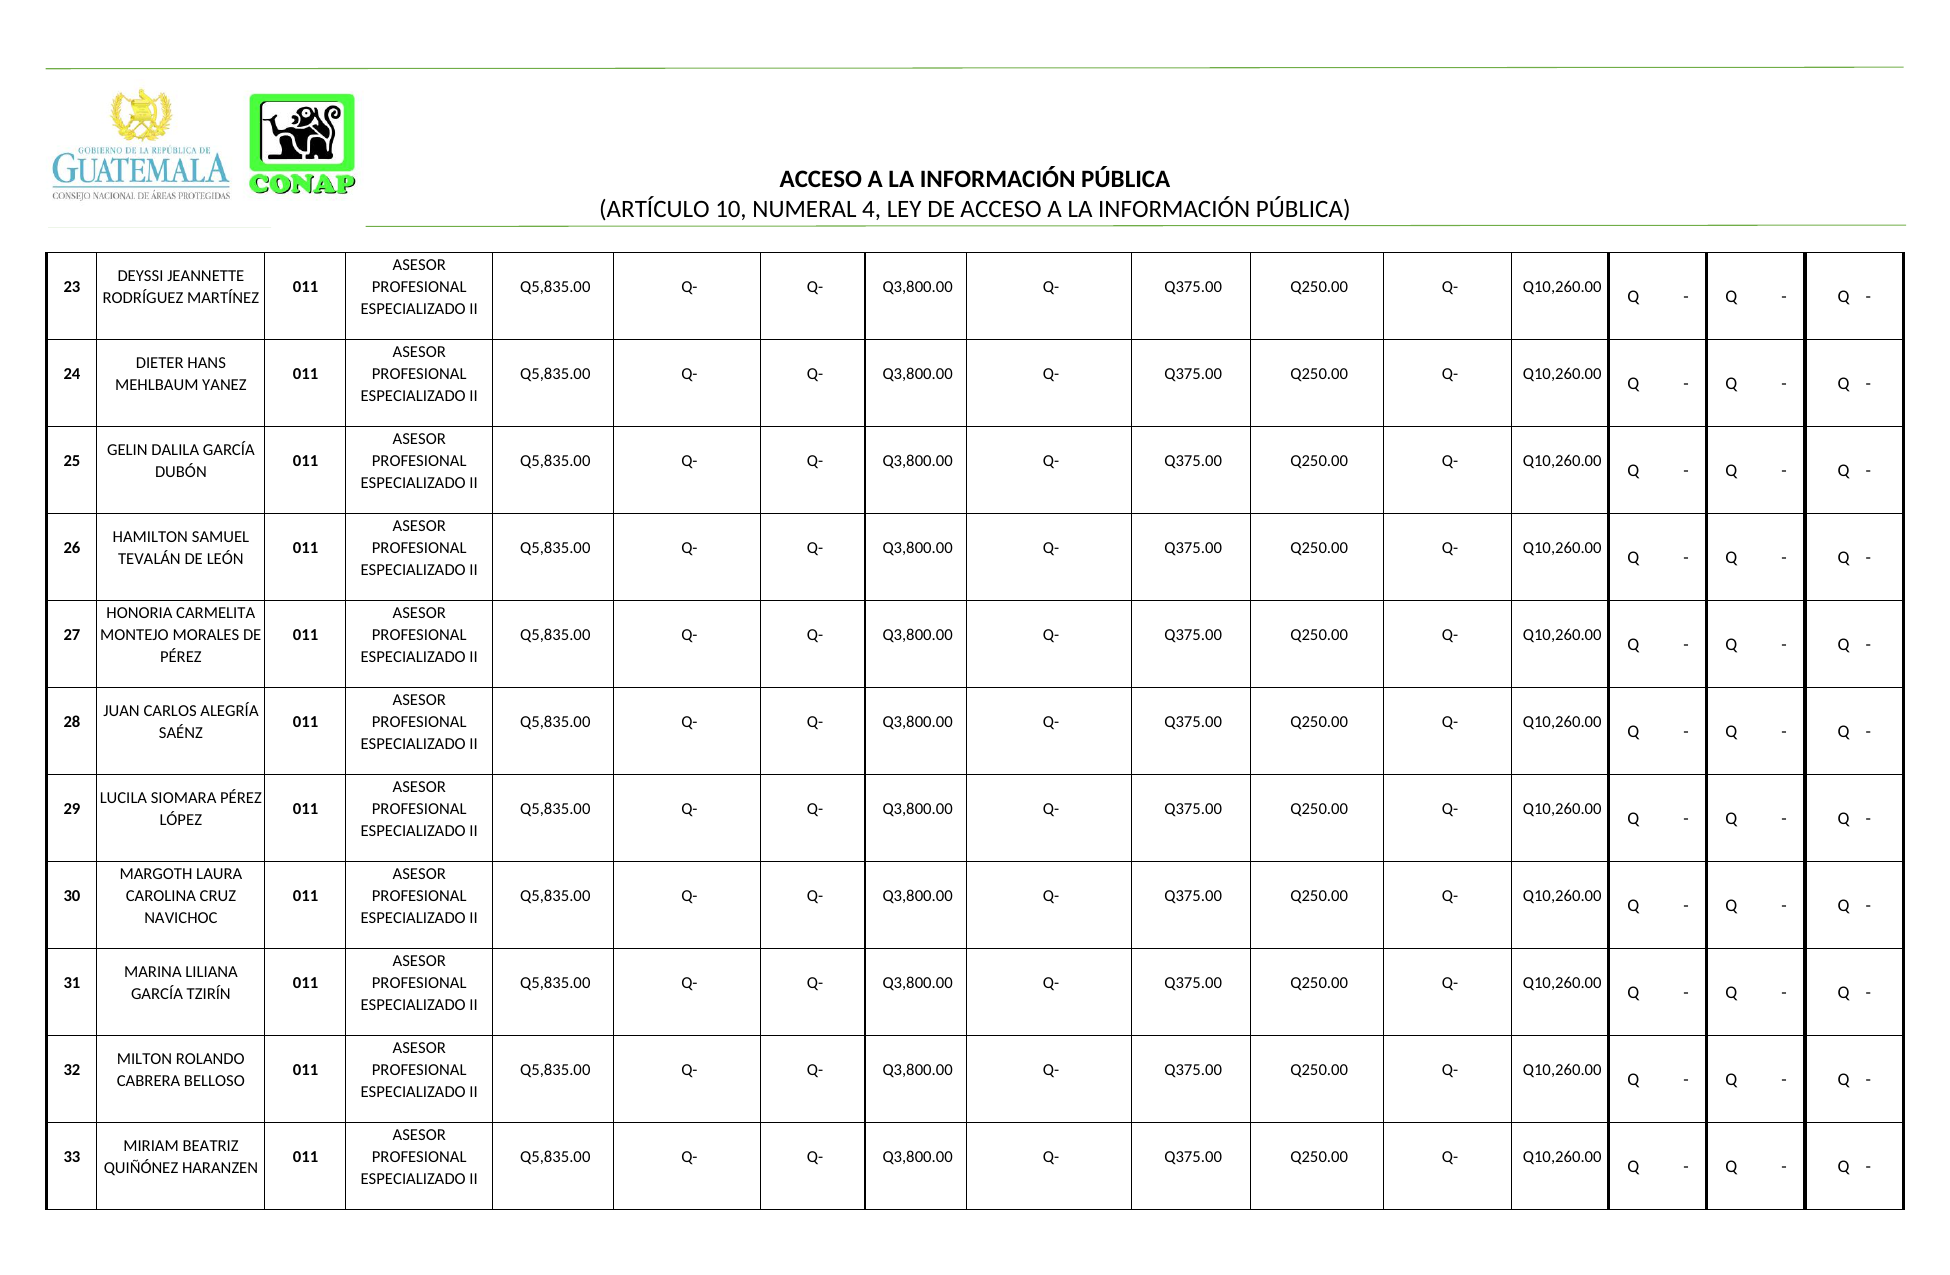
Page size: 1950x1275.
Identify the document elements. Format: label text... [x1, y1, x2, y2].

table_cell Q - [1708, 514, 1803, 600]
table_cell ASESOR PROFESIONAL ESPECIALIZADO II [346, 514, 492, 600]
table_cell Q10,260.00 [1512, 1123, 1607, 1209]
table_cell Q- [614, 427, 760, 513]
table_cell Q5,835.00 [493, 253, 613, 339]
table_cell 011 [265, 688, 345, 774]
table_cell Q- [1384, 514, 1511, 600]
table_cell Q- [1384, 601, 1511, 687]
table_cell Q- [614, 340, 760, 426]
table_cell Q10,260.00 [1512, 688, 1607, 774]
table_cell Q - [1610, 949, 1705, 1035]
table_cell Q - [1610, 253, 1705, 339]
table_cell Q- [761, 862, 864, 948]
table_cell ASESOR PROFESIONAL ESPECIALIZADO II [346, 949, 492, 1035]
table_cell 011 [265, 427, 345, 513]
table_cell MILTON ROLANDO CABRERA BELLOSO [97, 1036, 264, 1122]
table_cell Q5,835.00 [493, 862, 613, 948]
table_cell 30 [48, 862, 96, 948]
table_cell ASESOR PROFESIONAL ESPECIALIZADO II [346, 688, 492, 774]
table_cell 23 [48, 253, 96, 339]
table_cell Q - [1610, 775, 1705, 861]
table_cell Q- [967, 514, 1131, 600]
table_cell Q- [614, 253, 760, 339]
table_cell HAMILTON SAMUEL TEVALÁN DE LEÓN [97, 514, 264, 600]
table_cell Q3,800.00 [866, 601, 966, 687]
table_cell Q10,260.00 [1512, 949, 1607, 1035]
table_cell Q250.00 [1251, 253, 1383, 339]
table_cell Q3,800.00 [866, 514, 966, 600]
table_cell Q- [1384, 775, 1511, 861]
table_cell Q250.00 [1251, 1123, 1383, 1209]
table_cell Q - [1807, 949, 1902, 1035]
table_cell Q- [614, 949, 760, 1035]
table_cell Q375.00 [1132, 775, 1250, 861]
table_cell Q- [614, 862, 760, 948]
table_cell Q- [761, 253, 864, 339]
table_cell ASESOR PROFESIONAL ESPECIALIZADO II [346, 427, 492, 513]
table_cell Q - [1708, 1036, 1803, 1122]
table_cell Q3,800.00 [866, 1036, 966, 1122]
table_cell Q- [967, 340, 1131, 426]
table_cell 31 [48, 949, 96, 1035]
table_cell Q- [614, 688, 760, 774]
table_cell MARGOTH LAURA CAROLINA CRUZ NAVICHOC [97, 862, 264, 948]
table_cell Q3,800.00 [866, 1123, 966, 1209]
table_cell 011 [265, 775, 345, 861]
table_cell Q5,835.00 [493, 601, 613, 687]
table_cell Q375.00 [1132, 1036, 1250, 1122]
table_cell Q5,835.00 [493, 688, 613, 774]
table_cell 28 [48, 688, 96, 774]
table_cell 011 [265, 601, 345, 687]
table_cell Q5,835.00 [493, 775, 613, 861]
table_cell Q10,260.00 [1512, 427, 1607, 513]
table_cell ASESOR PROFESIONAL ESPECIALIZADO II [346, 775, 492, 861]
table_cell HONORIA CARMELITA MONTEJO MORALES DE PÉREZ [97, 601, 264, 687]
table_cell DEYSSI JEANNETTE RODRÍGUEZ MARTÍNEZ [97, 253, 264, 339]
table_cell Q- [1384, 1123, 1511, 1209]
table_cell Q - [1708, 862, 1803, 948]
table_cell Q- [1384, 427, 1511, 513]
table_cell GELIN DALILA GARCÍA DUBÓN [97, 427, 264, 513]
table_cell Q250.00 [1251, 949, 1383, 1035]
table_cell 011 [265, 862, 345, 948]
table_cell Q- [967, 688, 1131, 774]
table_cell Q - [1610, 1123, 1705, 1209]
table_cell Q10,260.00 [1512, 862, 1607, 948]
table_cell Q - [1708, 949, 1803, 1035]
table_cell Q- [967, 601, 1131, 687]
table_cell Q- [761, 340, 864, 426]
table_cell Q - [1807, 688, 1902, 774]
table_cell 32 [48, 1036, 96, 1122]
table_cell Q10,260.00 [1512, 601, 1607, 687]
table_cell Q3,800.00 [866, 427, 966, 513]
table_cell 011 [265, 1036, 345, 1122]
table_cell Q- [967, 775, 1131, 861]
table_cell Q - [1610, 601, 1705, 687]
table_cell ASESOR PROFESIONAL ESPECIALIZADO II [346, 1036, 492, 1122]
table_cell Q10,260.00 [1512, 253, 1607, 339]
table_cell Q- [967, 427, 1131, 513]
table_cell Q10,260.00 [1512, 775, 1607, 861]
table_cell Q - [1610, 340, 1705, 426]
table_cell 26 [48, 514, 96, 600]
table_cell Q250.00 [1251, 340, 1383, 426]
table_cell Q3,800.00 [866, 949, 966, 1035]
table_cell Q- [614, 1036, 760, 1122]
table_cell Q5,835.00 [493, 514, 613, 600]
table_cell MIRIAM BEATRIZ QUIÑÓNEZ HARANZEN [97, 1123, 264, 1209]
table_cell Q- [967, 1036, 1131, 1122]
table_cell Q- [1384, 949, 1511, 1035]
table_cell Q10,260.00 [1512, 340, 1607, 426]
table_cell Q - [1610, 427, 1705, 513]
table_cell ASESOR PROFESIONAL ESPECIALIZADO II [346, 340, 492, 426]
table_cell 011 [265, 340, 345, 426]
table_cell Q - [1708, 253, 1803, 339]
table_cell Q10,260.00 [1512, 514, 1607, 600]
table_cell Q- [1384, 688, 1511, 774]
table_cell Q - [1807, 427, 1902, 513]
table_cell Q- [1384, 862, 1511, 948]
table_cell Q- [967, 1123, 1131, 1209]
table_cell Q - [1708, 775, 1803, 861]
table_cell Q375.00 [1132, 862, 1250, 948]
table_cell Q375.00 [1132, 601, 1250, 687]
table_cell Q- [1384, 340, 1511, 426]
table_cell Q375.00 [1132, 1123, 1250, 1209]
table_cell Q - [1807, 1036, 1902, 1122]
table_cell Q- [967, 949, 1131, 1035]
table_cell Q375.00 [1132, 514, 1250, 600]
table_cell Q - [1610, 514, 1705, 600]
table_cell Q5,835.00 [493, 427, 613, 513]
table_cell Q375.00 [1132, 253, 1250, 339]
table_cell Q250.00 [1251, 862, 1383, 948]
table_cell Q- [761, 775, 864, 861]
table_cell Q250.00 [1251, 775, 1383, 861]
table_cell Q- [967, 862, 1131, 948]
table_cell Q- [1384, 253, 1511, 339]
table_cell JUAN CARLOS ALEGRÍA SAÉNZ [97, 688, 264, 774]
table_cell Q3,800.00 [866, 340, 966, 426]
table_cell Q- [761, 514, 864, 600]
table_cell Q - [1807, 253, 1902, 339]
table_cell Q - [1807, 775, 1902, 861]
table_cell 24 [48, 340, 96, 426]
table_cell Q3,800.00 [866, 688, 966, 774]
table_cell Q250.00 [1251, 514, 1383, 600]
table_cell Q5,835.00 [493, 949, 613, 1035]
table_cell 33 [48, 1123, 96, 1209]
table_cell 011 [265, 949, 345, 1035]
table_cell Q - [1807, 601, 1902, 687]
table_cell DIETER HANS MEHLBAUM YANEZ [97, 340, 264, 426]
table_cell ASESOR PROFESIONAL ESPECIALIZADO II [346, 253, 492, 339]
table_cell Q - [1807, 340, 1902, 426]
table_cell 27 [48, 601, 96, 687]
table_cell Q5,835.00 [493, 340, 613, 426]
table_cell Q- [614, 601, 760, 687]
table_cell MARINA LILIANA GARCÍA TZIRÍN [97, 949, 264, 1035]
table_cell Q- [761, 1036, 864, 1122]
table_cell Q - [1610, 1036, 1705, 1122]
table_cell Q- [614, 775, 760, 861]
table_cell Q - [1610, 862, 1705, 948]
table_cell Q- [614, 1123, 760, 1209]
table_cell 011 [265, 1123, 345, 1209]
table_cell Q375.00 [1132, 688, 1250, 774]
table_cell Q3,800.00 [866, 253, 966, 339]
table_cell Q- [761, 427, 864, 513]
table_cell Q- [761, 949, 864, 1035]
table_cell Q5,835.00 [493, 1036, 613, 1122]
table_cell Q - [1708, 1123, 1803, 1209]
table_cell LUCILA SIOMARA PÉREZ LÓPEZ [97, 775, 264, 861]
table_cell Q- [1384, 1036, 1511, 1122]
table_cell 011 [265, 253, 345, 339]
table_cell Q375.00 [1132, 340, 1250, 426]
table_cell Q - [1708, 688, 1803, 774]
table_cell 011 [265, 514, 345, 600]
table_cell Q- [761, 601, 864, 687]
table_cell Q - [1610, 688, 1705, 774]
table_cell Q5,835.00 [493, 1123, 613, 1209]
table_cell ASESOR PROFESIONAL ESPECIALIZADO II [346, 862, 492, 948]
table_cell ASESOR PROFESIONAL ESPECIALIZADO II [346, 1123, 492, 1209]
table_cell Q- [967, 253, 1131, 339]
table_cell 29 [48, 775, 96, 861]
table_cell Q375.00 [1132, 949, 1250, 1035]
table_cell Q - [1708, 427, 1803, 513]
table_cell Q- [761, 1123, 864, 1209]
table_cell Q- [761, 688, 864, 774]
table_cell Q3,800.00 [866, 862, 966, 948]
table_cell 25 [48, 427, 96, 513]
table_cell Q - [1807, 862, 1902, 948]
picture [36, 79, 366, 227]
table_cell Q - [1807, 1123, 1902, 1209]
table_cell Q250.00 [1251, 427, 1383, 513]
table_cell Q - [1708, 601, 1803, 687]
table_cell Q3,800.00 [866, 775, 966, 861]
table_cell ASESOR PROFESIONAL ESPECIALIZADO II [346, 601, 492, 687]
table_cell Q250.00 [1251, 688, 1383, 774]
table_cell Q - [1708, 340, 1803, 426]
table_cell Q- [614, 514, 760, 600]
table_cell Q10,260.00 [1512, 1036, 1607, 1122]
table_cell Q375.00 [1132, 427, 1250, 513]
table_cell Q250.00 [1251, 601, 1383, 687]
table_cell Q250.00 [1251, 1036, 1383, 1122]
table_cell Q - [1807, 514, 1902, 600]
